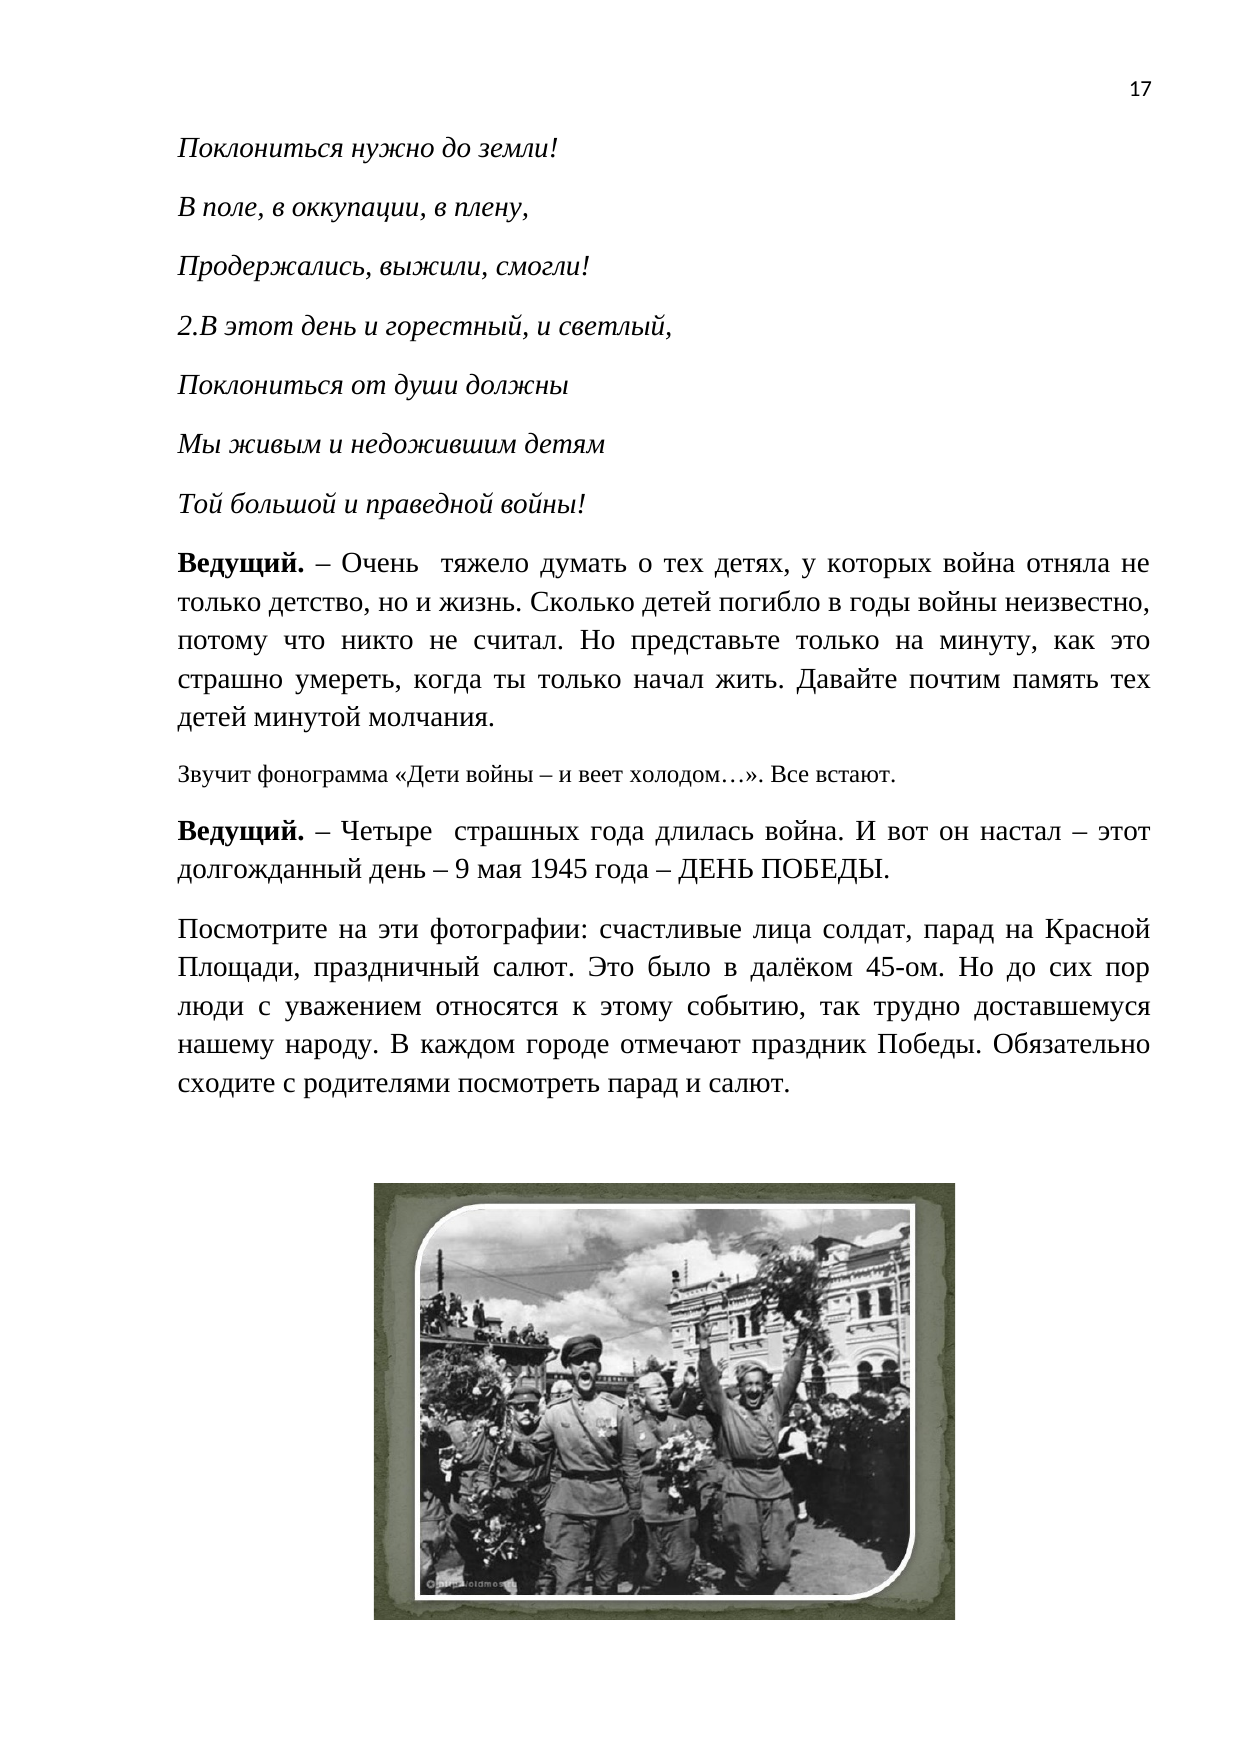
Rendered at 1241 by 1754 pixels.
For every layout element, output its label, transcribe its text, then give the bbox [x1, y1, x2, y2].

text Посмотрите на эти фотографии: счастливые лица солдат, парад на Красной Площади, праздничный салют. Это было в далёком 45-ом. Но до сих пор люди с уважением относятся к этому событию, так трудно доставшемуся нашему народу. В каждом городе отмечают праздник Победы. Обязательно сходите с родителями посмотреть парад и салют. [177, 911, 1152, 1098]
text Той большой и праведной войны! [177, 486, 1152, 519]
text 2.В этот день и горестный, и светлый, [177, 308, 1152, 341]
picture [373, 1183, 955, 1620]
text Звучит фонограмма «Дети войны – и веет холодом…». Все встают. [177, 759, 1152, 788]
text Поклониться нужно до земли! [177, 130, 1152, 163]
text Мы живым и недожившим детям [177, 427, 1152, 460]
text Продержались, выжили, смогли! [177, 248, 1152, 282]
text Ведущий. – Четыре страшных года длилась война. И вот он настал – этот долгожданный день – 9 мая 1945 года – ДЕНЬ ПОБЕДЫ. [177, 813, 1152, 885]
text Ведущий. – Очень тяжело думать о тех детях, у которых война отняла не только детство, но и жизнь. Сколько детей погибло в годы войны неизвестно, потому что никто не считал. Но представьте только на минуту, как это страшно умереть, когда ты только начал жить. Давайте почтим память тех детей минутой молчания. [177, 545, 1152, 733]
text В поле, в оккупации, в плену, [177, 189, 1152, 223]
text Поклониться от души должны [177, 367, 1152, 401]
